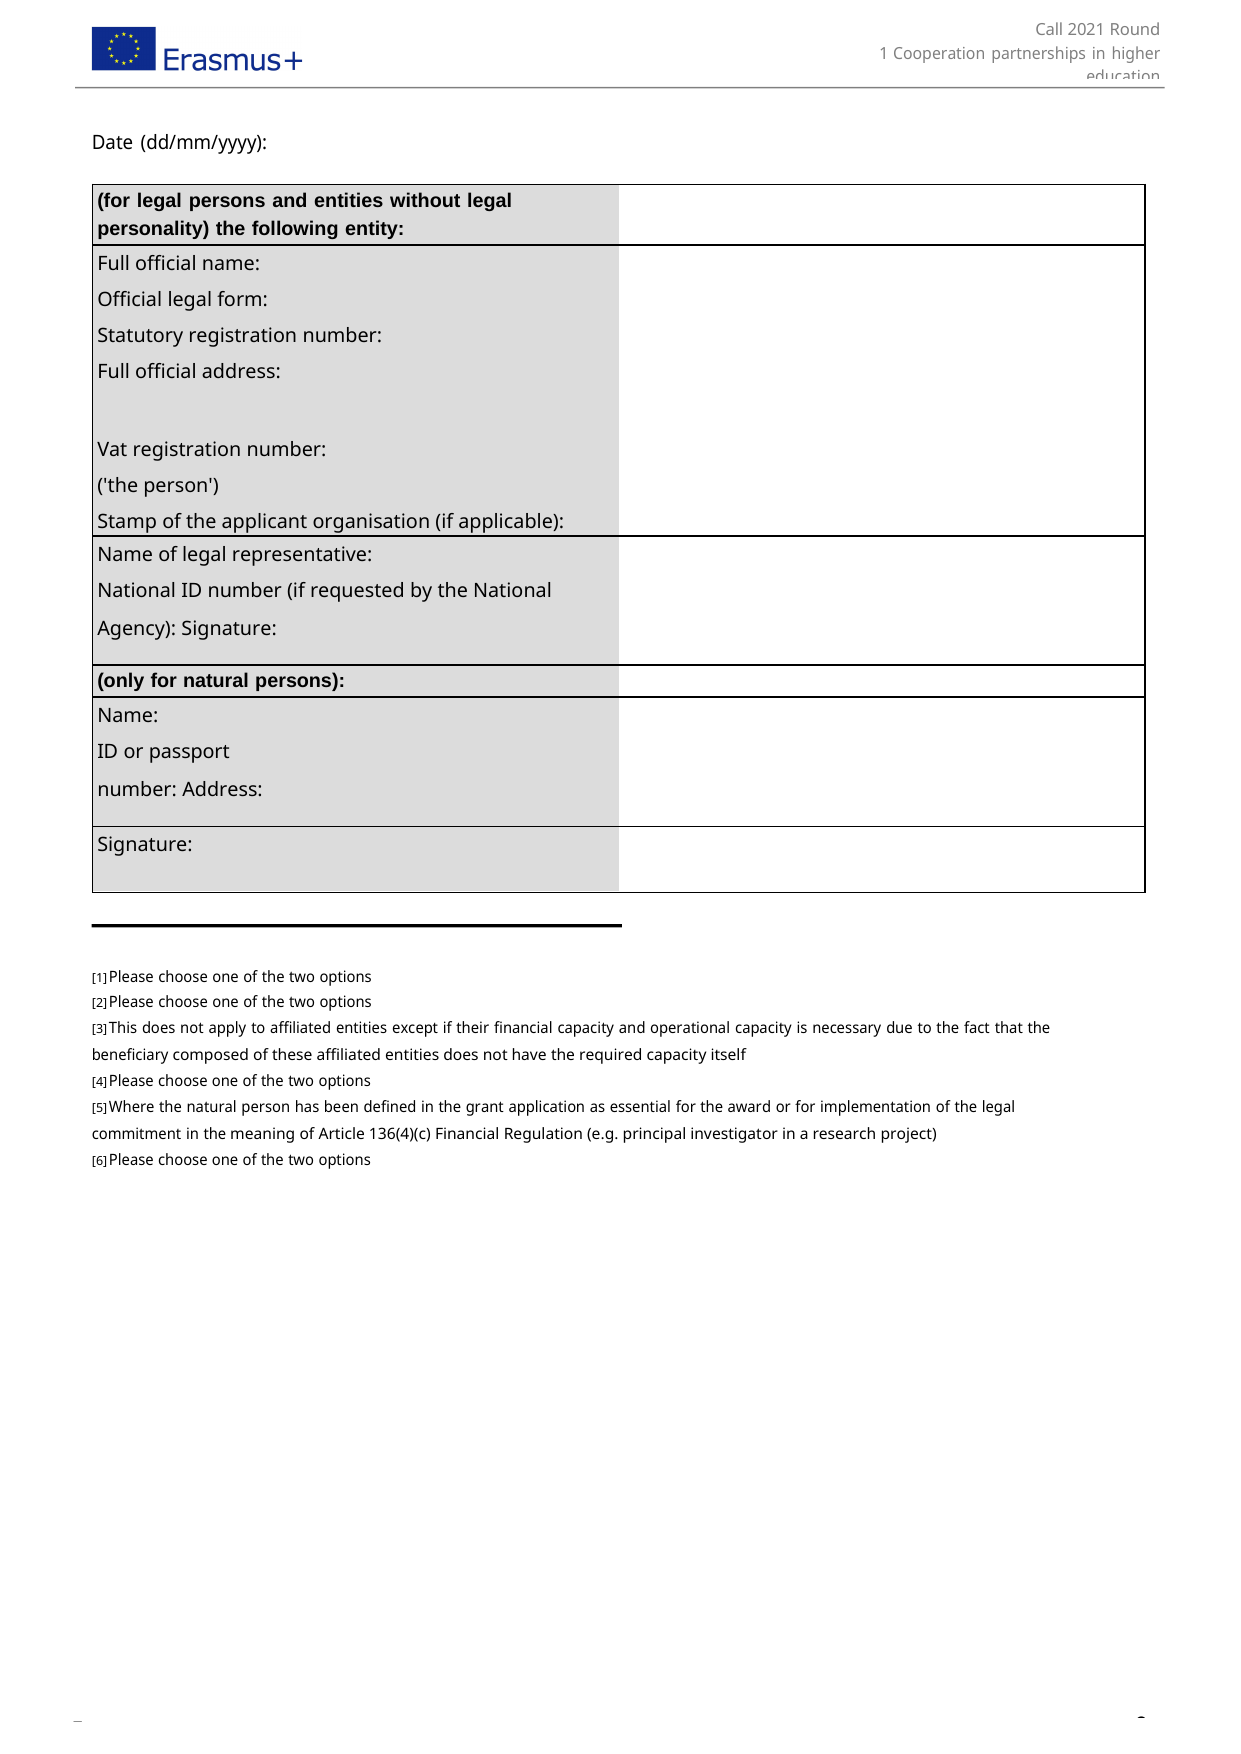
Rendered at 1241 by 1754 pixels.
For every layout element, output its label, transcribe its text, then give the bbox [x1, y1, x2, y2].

list Please choose one of the two options [92, 965, 1159, 987]
table_header [619, 185, 1144, 244]
table_header (for legal persons and entities without legal personality) the following entity: [93, 185, 619, 244]
list This does not apply to affiliated entities except if their financial capacity and operational capacity is necessary due to the fact that the beneficiary composed of these affiliated entities does not have the required capacity itself [92, 1017, 1078, 1065]
table_cell (only for natural persons): [93, 666, 619, 696]
table_cell [619, 827, 1144, 891]
table_cell [619, 666, 1144, 696]
picture [91, 26, 303, 71]
table_cell Name: ID or passport number: Address: [93, 698, 619, 826]
table_cell Signature: [93, 827, 619, 891]
table_cell [619, 246, 1144, 535]
table_cell Full official name: Official legal form: Statutory registration number: Full official address: Vat registration number: ('the person') Stamp of the applicant organisation (if applicable): [93, 246, 619, 535]
list Please choose one of the two options [92, 1070, 1159, 1091]
list Please choose one of the two options [92, 991, 1159, 1012]
table_cell Name of legal representative: National ID number (if requested by the National Agency): Signature: [93, 537, 619, 664]
table_cell [619, 698, 1144, 826]
text Date (dd/mm/yyyy): [92, 128, 1159, 155]
list Please choose one of the two options [92, 1149, 1159, 1170]
table_cell [619, 537, 1144, 664]
list Where the natural person has been defined in the grant application as essential for the award or for implementation of the legal commitment in the meaning of Article 136(4)(c) Financial Regulation (e.g. principal investigator in a research project) [92, 1096, 1087, 1144]
